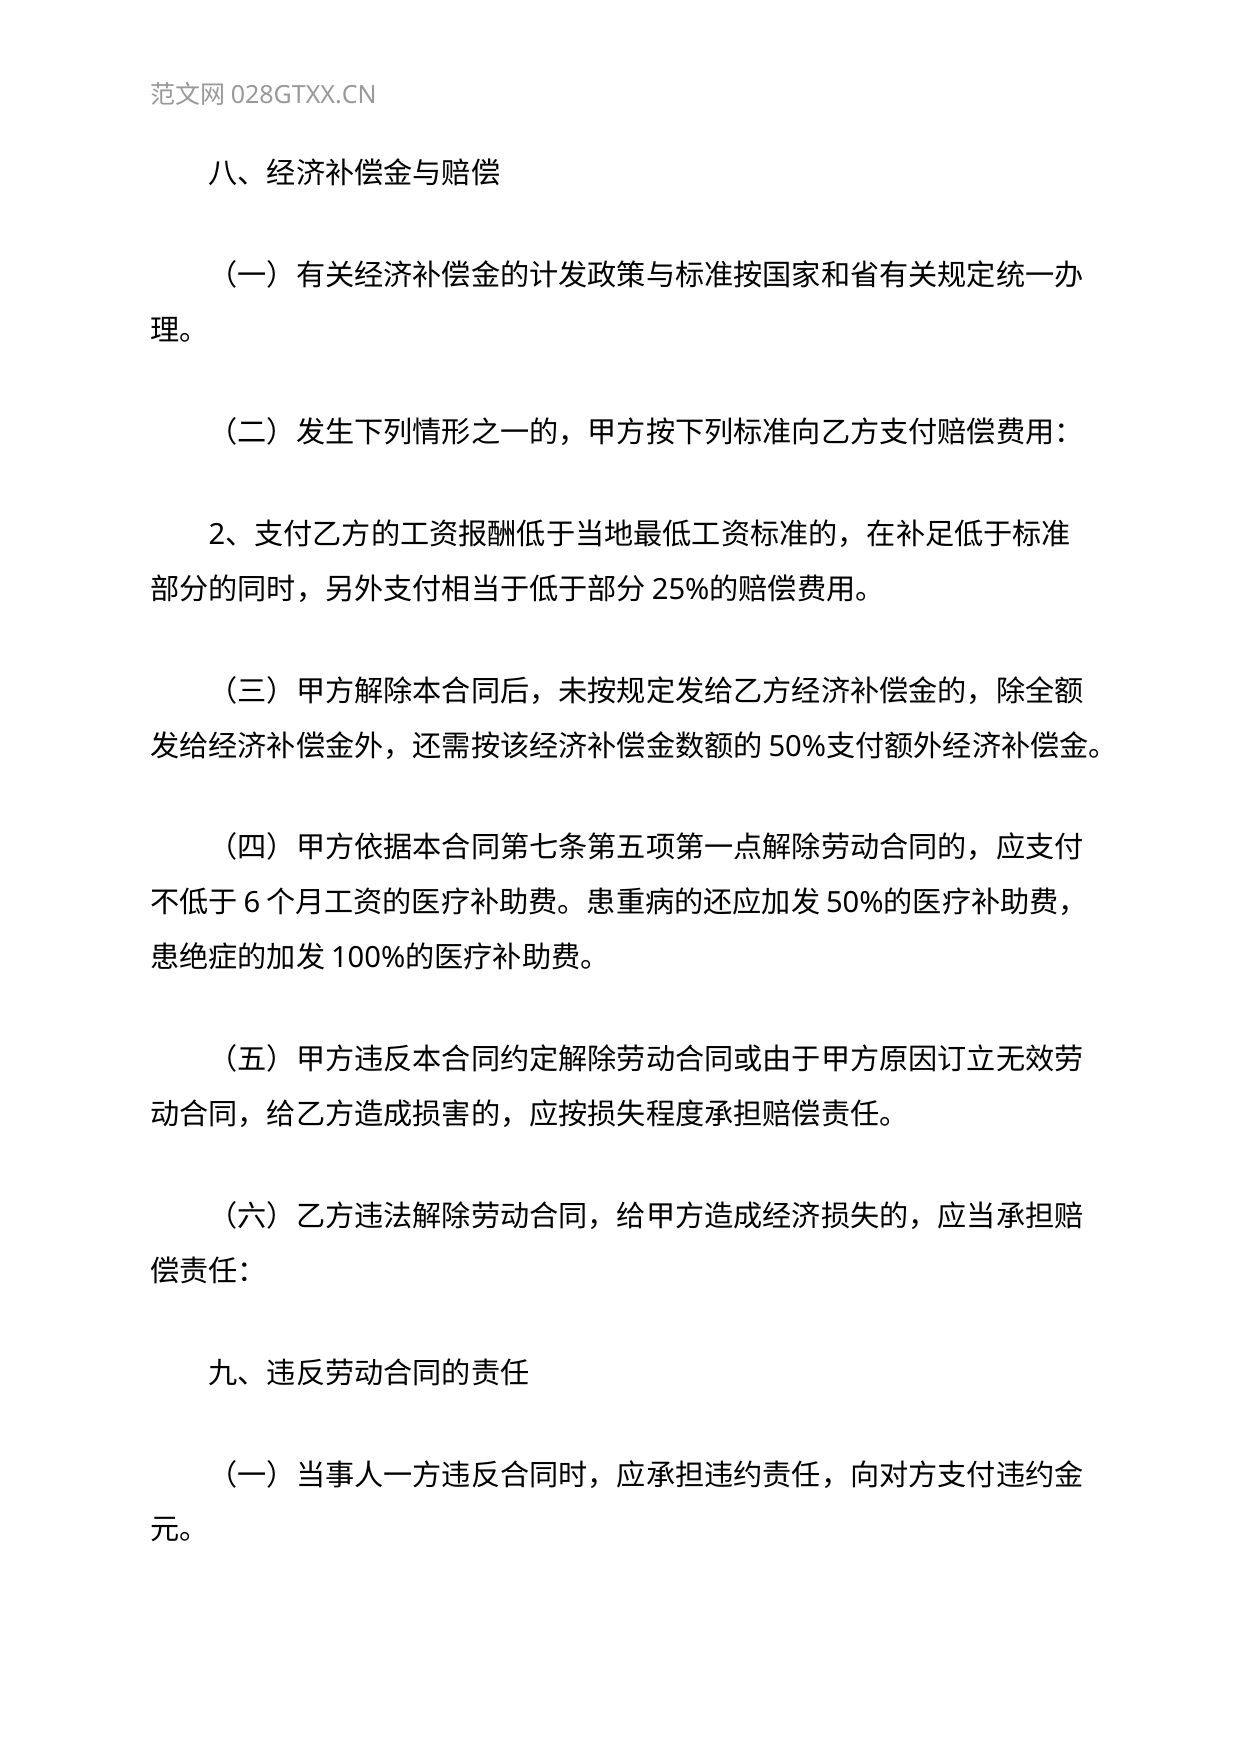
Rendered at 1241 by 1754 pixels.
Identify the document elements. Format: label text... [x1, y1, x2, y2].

text （五）甲方违反本合同约定解除劳动合同或由于甲方原因订立无效劳动合同，给乙方造成损害的，应按损失程度承担赔偿责任。 [150, 1036, 1090, 1133]
text （三）甲方解除本合同后，未按规定发给乙方经济补偿金的，除全额发给经济补偿金外，还需按该经济补偿金数额的50%支付额外经济补偿金。 [150, 667, 1090, 764]
text 九、违反劳动合同的责任 [150, 1349, 1090, 1392]
text （二）发生下列情形之一的，甲方按下列标准向乙方支付赔偿费用： [150, 408, 1090, 451]
text （六）乙方违法解除劳动合同，给甲方造成经济损失的，应当承担赔偿责任： [150, 1193, 1090, 1290]
text （一）有关经济补偿金的计发政策与标准按国家和省有关规定统一办理。 [150, 252, 1090, 349]
text 2、支付乙方的工资报酬低于当地最低工资标准的，在补足低于标准部分的同时，另外支付相当于低于部分25%的赔偿费用。 [150, 510, 1090, 608]
text （一）当事人一方违反合同时，应承担违约责任，向对方支付违约金元。 [150, 1451, 1090, 1548]
text 八、经济补偿金与赔偿 [150, 150, 1090, 192]
text （四）甲方依据本合同第七条第五项第一点解除劳动合同的，应支付不低于6个月工资的医疗补助费。患重病的还应加发50%的医疗补助费，患绝症的加发100%的医疗补助费。 [150, 824, 1090, 976]
